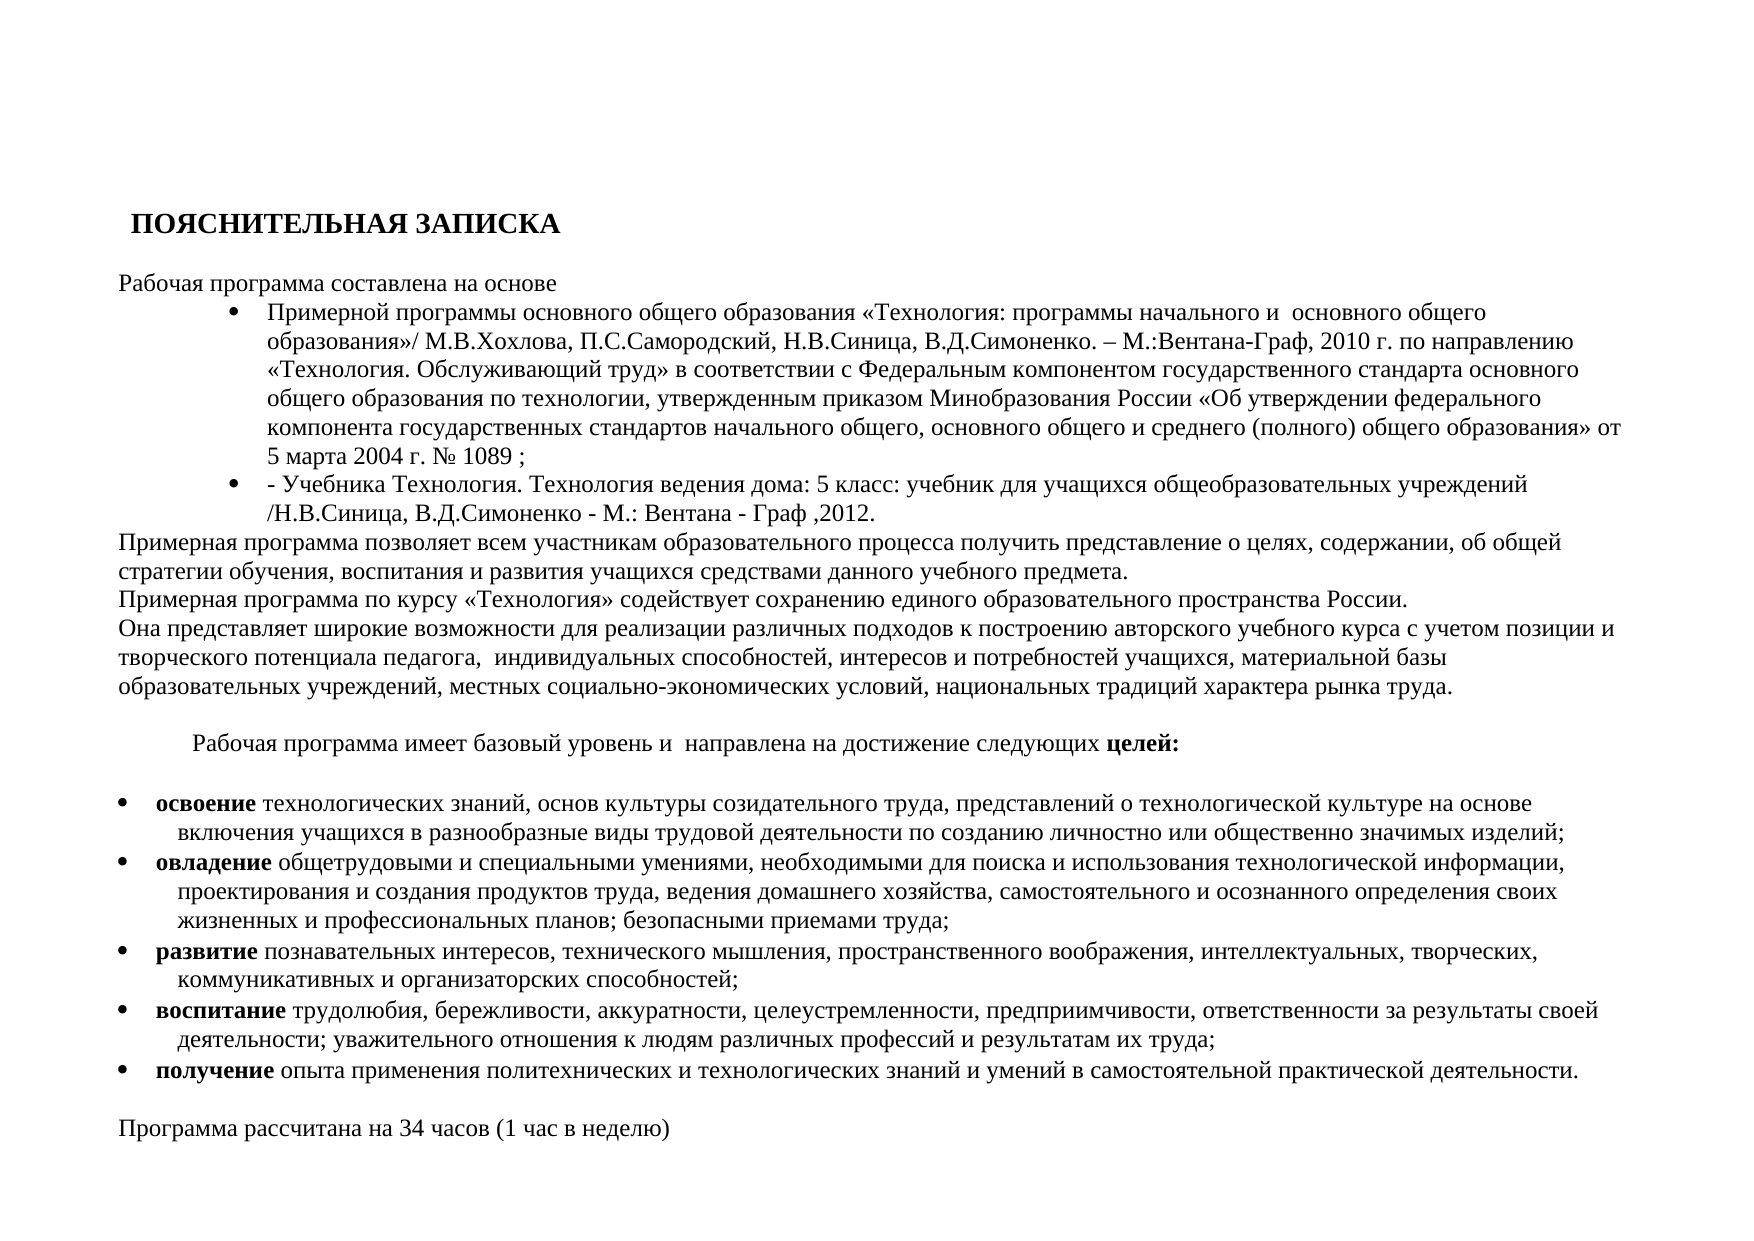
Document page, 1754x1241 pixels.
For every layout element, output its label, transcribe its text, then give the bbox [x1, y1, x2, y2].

text Примерная программа по курсу «Технология» содействует сохранению единого образовательного пространства России. [118, 584, 1636, 613]
text ПОЯСНИТЕЛЬНАЯ ЗАПИСКА [118, 206, 1636, 239]
list воспитание трудолюбия, бережливости, аккуратности, целеустремленности, предприимчивости, ответственности за результаты своей деятельности; уважительного отношения к людям различных профессий и результатам их труда; [118, 995, 1636, 1053]
text Она представляет широкие возможности для реализации различных подходов к построению авторского учебного курса с учетом позиции и творческого потенциала педагога, индивидуальных способностей, интересов и потребностей учащихся, материальной базы образовательных учреждений, местных социально-экономических условий, национальных традиций характера рынка труда. [118, 613, 1636, 699]
list получение опыта применения политехнических и технологических знаний и умений в самостоятельной практической деятельности. [118, 1055, 1636, 1084]
list - Учебника Технология. Технология ведения дома: 5 класс: учебник для учащихся общеобразовательных учреждений /Н.В.Синица, В.Д.Симоненко - М.: Вентана - Граф ,2012. [229, 469, 1636, 527]
list освоение технологических знаний, основ культуры созидательного труда, представлений о технологической культуре на основе включения учащихся в разнообразные виды трудовой деятельности по созданию личностно или общественно значимых изделий; [118, 788, 1636, 845]
text Программа рассчитана на 34 часов (1 час в неделю) [118, 1113, 1633, 1142]
text Примерная программа позволяет всем участникам образовательного процесса получить представление о целях, содержании, об общей стратегии обучения, воспитания и развития учащихся средствами данного учебного предмета. [118, 527, 1636, 584]
text Рабочая программа имеет базовый уровень и направлена на достижение следующих целей: [118, 728, 1636, 757]
list развитие познавательных интересов, технического мышления, пространственного воображения, интеллектуальных, творческих, коммуникативных и организаторских способностей; [118, 936, 1636, 993]
list овладение общетрудовыми и специальными умениями, необходимыми для поиска и использования технологической информации, проектирования и создания продуктов труда, ведения домашнего хозяйства, самостоятельного и осознанного определения своих жизненных и профессиональных планов; безопасными приемами труда; [118, 847, 1636, 934]
text Рабочая программа составлена на основе [118, 268, 1636, 297]
list Примерной программы основного общего образования «Технология: программы начального и основного общего образования»/ М.В.Хохлова, П.С.Самородский, Н.В.Синица, В.Д.Симоненко. – М.:Вентана-Граф, 2010 г. по направлению «Технология. Обслуживающий труд» в соответствии с Федеральным компонентом государственного стандарта основного общего образования по технологии, утвержденным приказом Минобразования России «Об утверждении федерального компонента государственных стандартов начального общего, основного общего и среднего (полного) общего образования» от 5 марта . № 1089 ; [229, 297, 1636, 469]
